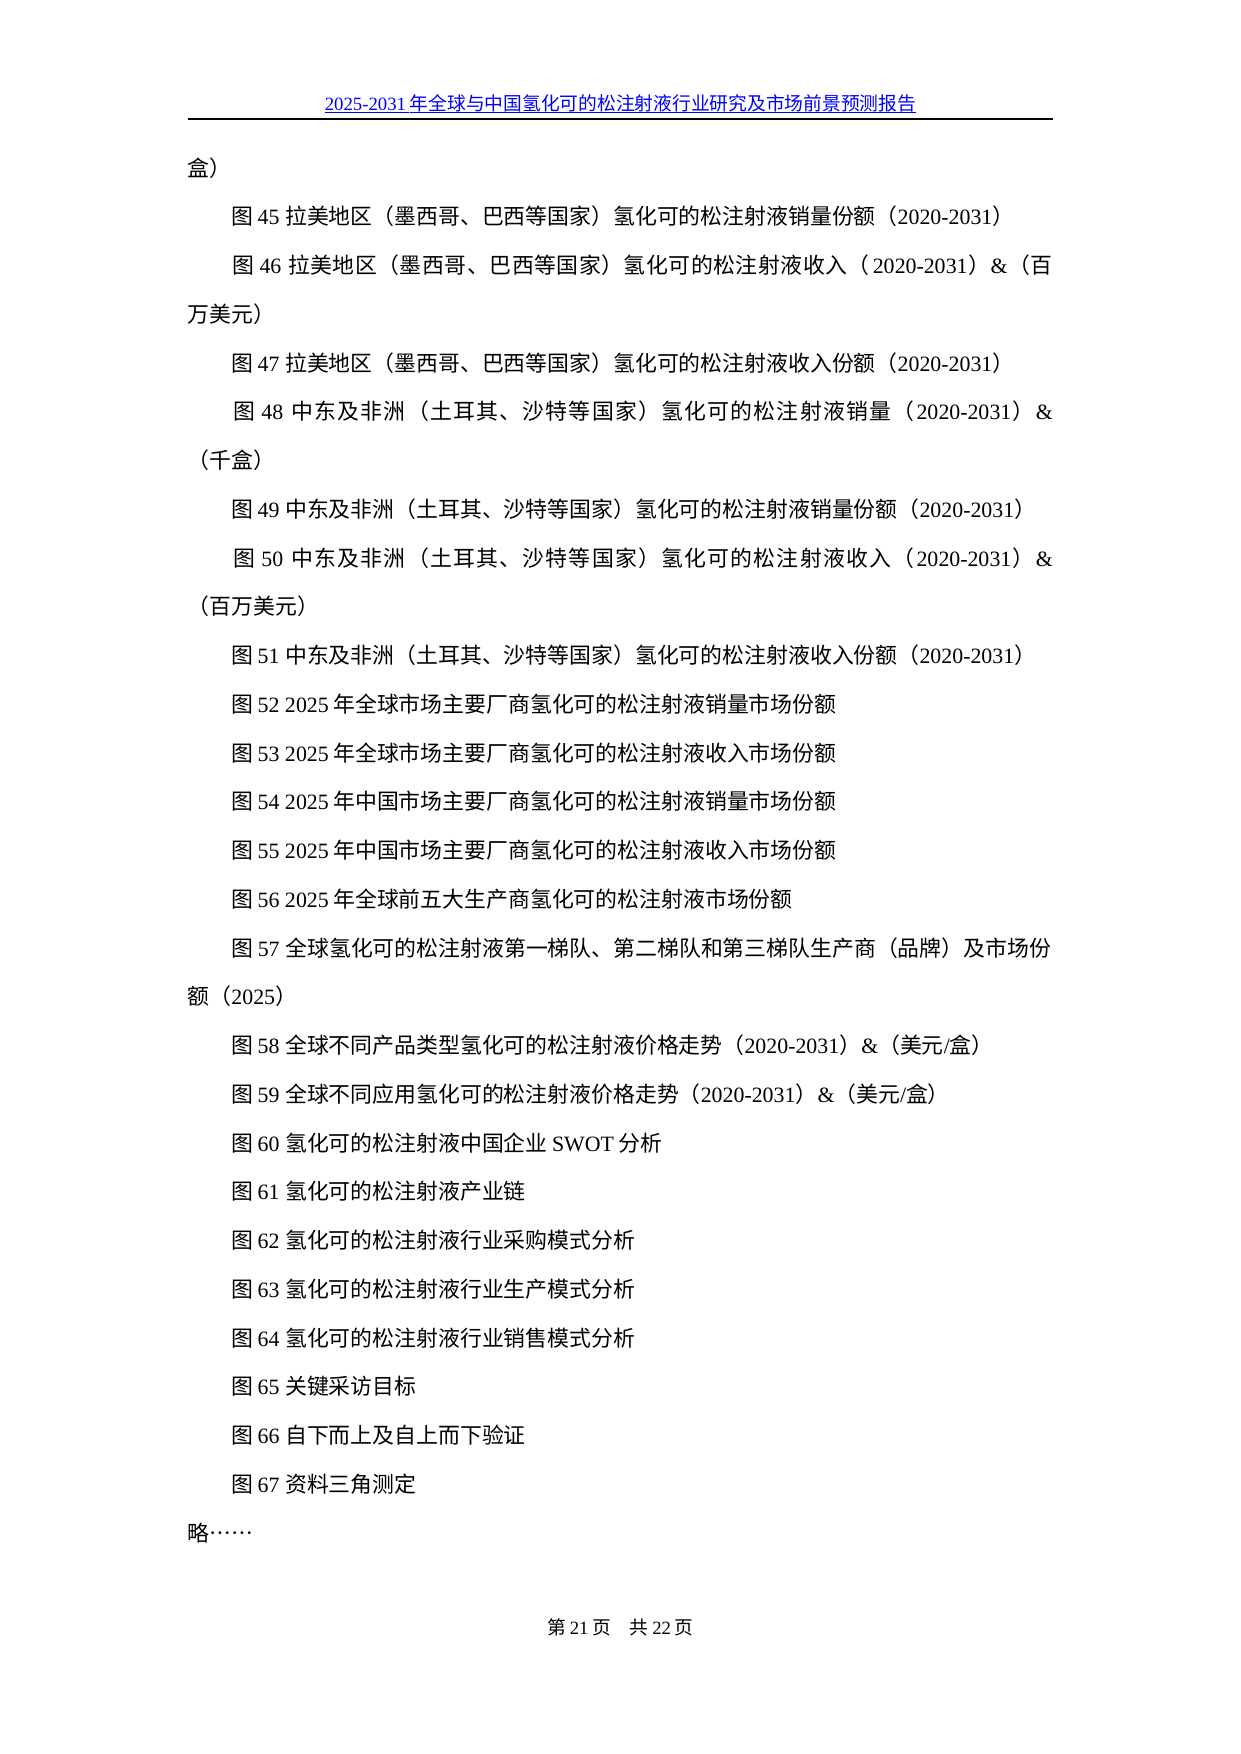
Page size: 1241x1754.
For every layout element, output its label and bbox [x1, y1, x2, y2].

text [187, 150, 1053, 1548]
